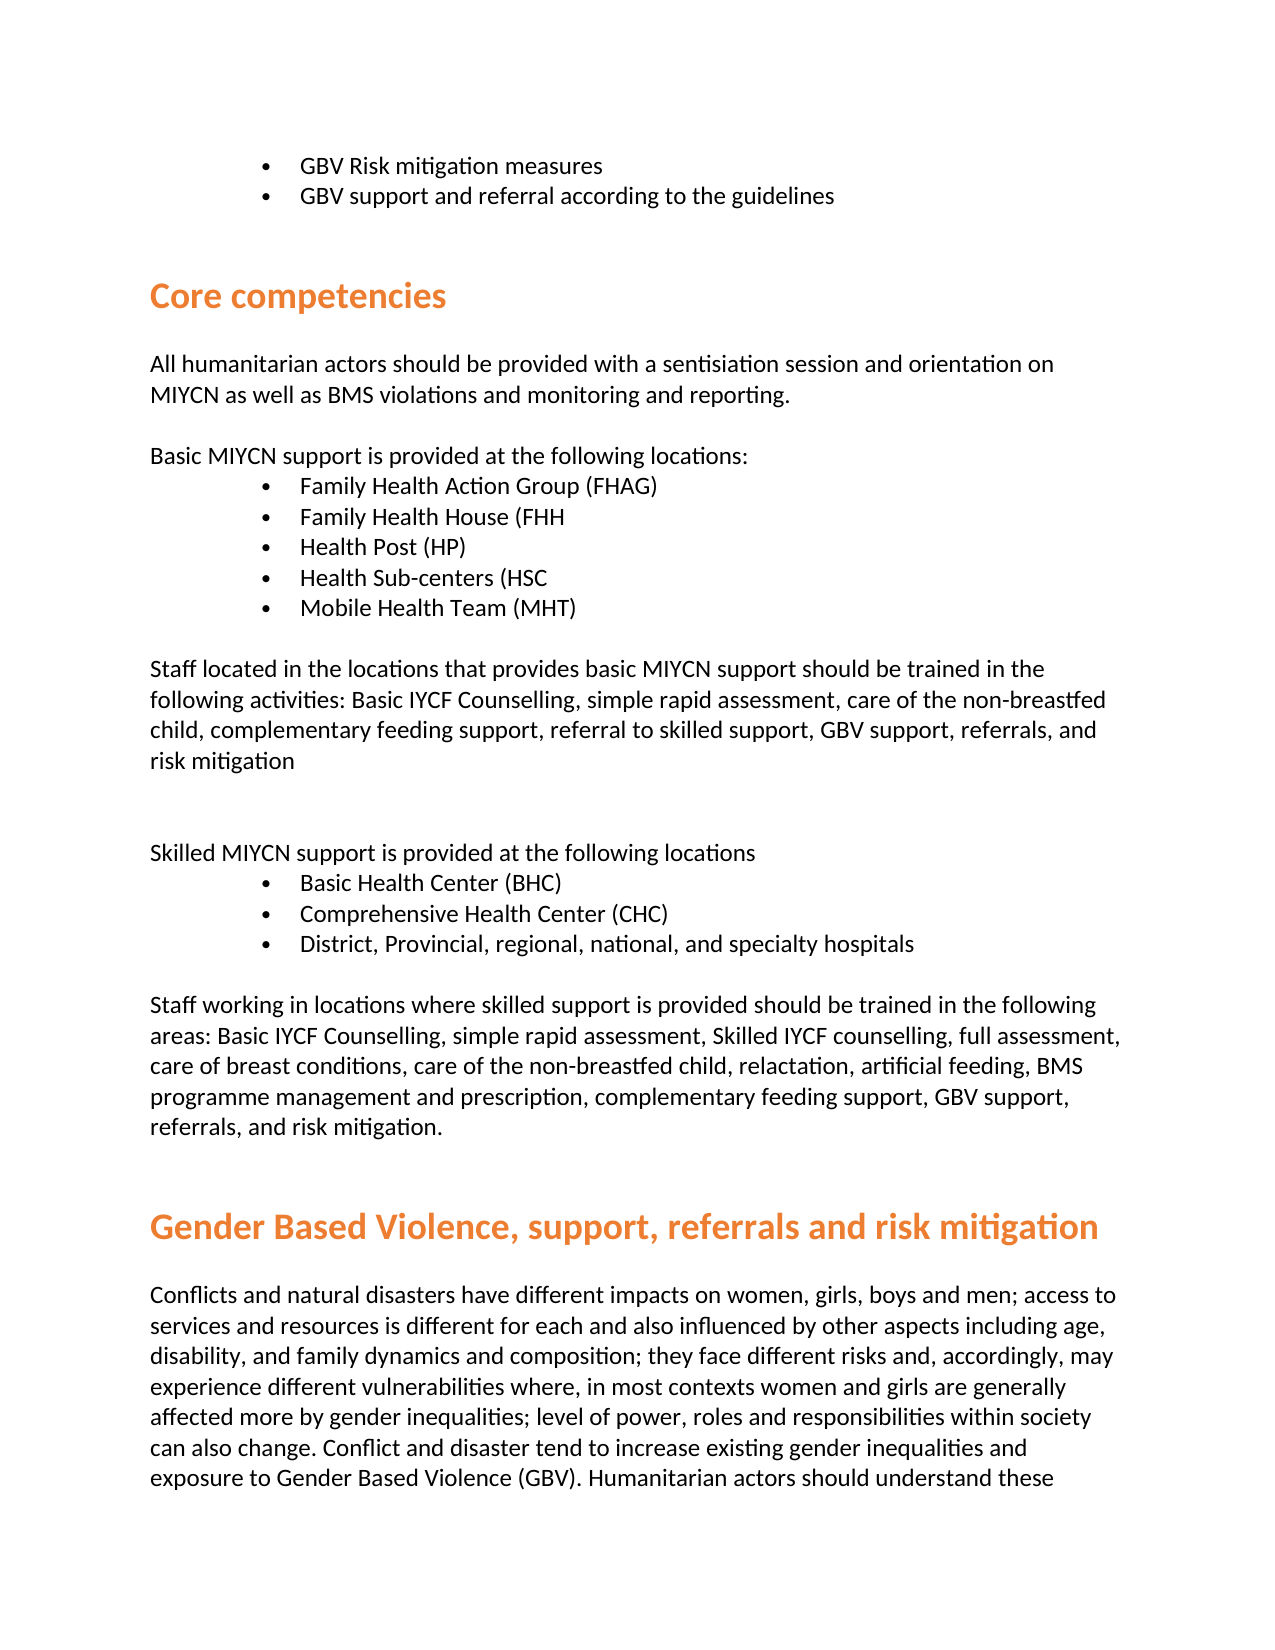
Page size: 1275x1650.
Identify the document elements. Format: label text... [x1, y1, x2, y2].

list Comprehensive Health Center (CHC) [262, 898, 1125, 928]
list Mobile Health Team (MHT) [262, 593, 1125, 623]
list Family Health House (FHH [262, 501, 1125, 532]
text Gender Based Violence, support, referrals and risk mitigation [150, 1203, 1125, 1249]
list GBV Risk mitigation measures [262, 150, 1125, 181]
list Family Health Action Group (FHAG) [262, 471, 1125, 501]
list District, Provincial, regional, national, and specialty hospitals [262, 928, 1125, 959]
list Basic Health Center (BHC) [262, 867, 1125, 898]
text Core competencies [150, 272, 1125, 318]
list Health Post (HP) [262, 532, 1125, 562]
text Staff located in the locations that provides basic MIYCN support should be trained in the following activities: Basic IYCF Counselling, simple rapid assessment, care of the non-breastfed child, complementary feeding support, referral to skilled support, GBV support, referrals, and risk mitigation [150, 654, 1125, 776]
list GBV support and referral according to the guidelines [262, 181, 1125, 211]
text Staff working in locations where skilled support is provided should be trained in the following areas: Basic IYCF Counselling, simple rapid assessment, Skilled IYCF counselling, full assessment, care of breast conditions, care of the non-breastfed child, relactation, artificial feeding, BMS programme management and prescription, complementary feeding support, GBV support, referrals, and risk mitigation. [150, 989, 1125, 1142]
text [150, 1279, 1125, 1493]
text Skilled MIYCN support is provided at the following locations [150, 837, 1125, 867]
text All humanitarian actors should be provided with a sentisiation session and orientation on MIYCN as well as BMS violations and monitoring and reporting. [150, 348, 1125, 409]
list Health Sub-centers (HSC [262, 562, 1125, 593]
text Basic MIYCN support is provided at the following locations: [150, 440, 1125, 471]
